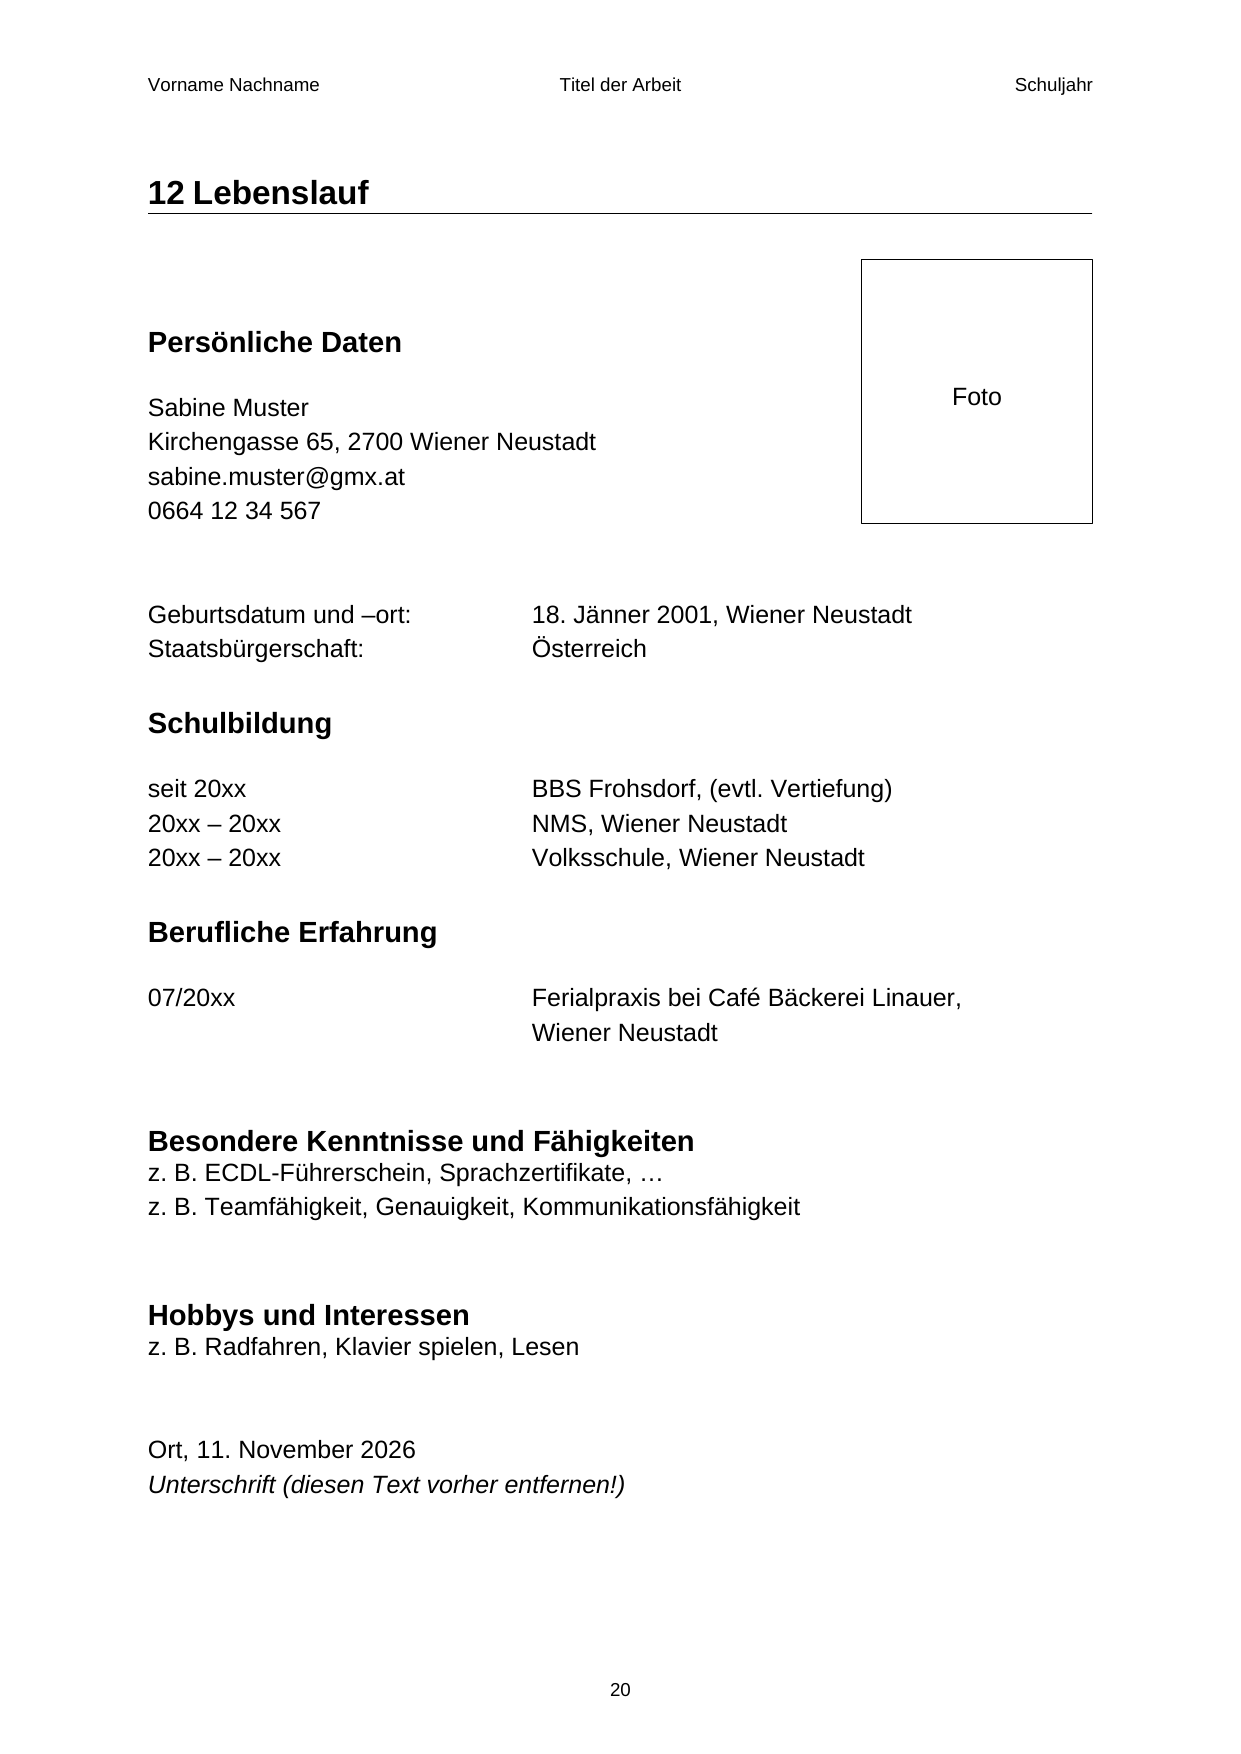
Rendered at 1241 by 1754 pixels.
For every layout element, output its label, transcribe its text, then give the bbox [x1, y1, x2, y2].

text Kirchengasse 65, 2700 Wiener Neustadt [148, 427, 861, 456]
text z. B. Teamfähigkeit, Genauigkeit, Kommunikationsfähigkeit [148, 1192, 1092, 1221]
text Staatsbürgerschaft: Österreich [148, 634, 1092, 663]
text Berufliche Erfahrung [148, 915, 1092, 948]
text sabine.muster@gmx.at [148, 462, 861, 490]
text Besondere Kenntnisse und Fähigkeiten [148, 1124, 1092, 1157]
text Schulbildung [148, 706, 1092, 739]
text 07/20xx Ferialpraxis bei Café Bäckerei Linauer, [148, 983, 1092, 1012]
text seit 20xx BBS Frohsdorf, (evtl. Vertiefung) [148, 774, 1092, 803]
subtitle Lebenslauf [148, 173, 1092, 213]
text 20xx – 20xx Volksschule, Wiener Neustadt [148, 843, 1092, 872]
text Ort, 30. Juni 2025 Unterschrift (diesen Text vorher entfernen!) [148, 1435, 1092, 1499]
text Hobbys und Interessen [148, 1298, 1092, 1332]
text 0664 12 34 567 [148, 496, 1092, 525]
text 20xx – 20xx NMS, Wiener Neustadt [148, 808, 1092, 837]
text Persönliche Daten [148, 325, 861, 358]
text z. B. Radfahren, Klavier spielen, Lesen [148, 1332, 1092, 1361]
text Wiener Neustadt [148, 1017, 1092, 1046]
text Geburtsdatum und –ort: 18. Jänner 2001, Wiener Neustadt [148, 599, 1092, 628]
text z. B. ECDL-Führerschein, Sprachzertifikate, … [148, 1157, 1092, 1186]
text Sabine Muster [148, 393, 861, 421]
